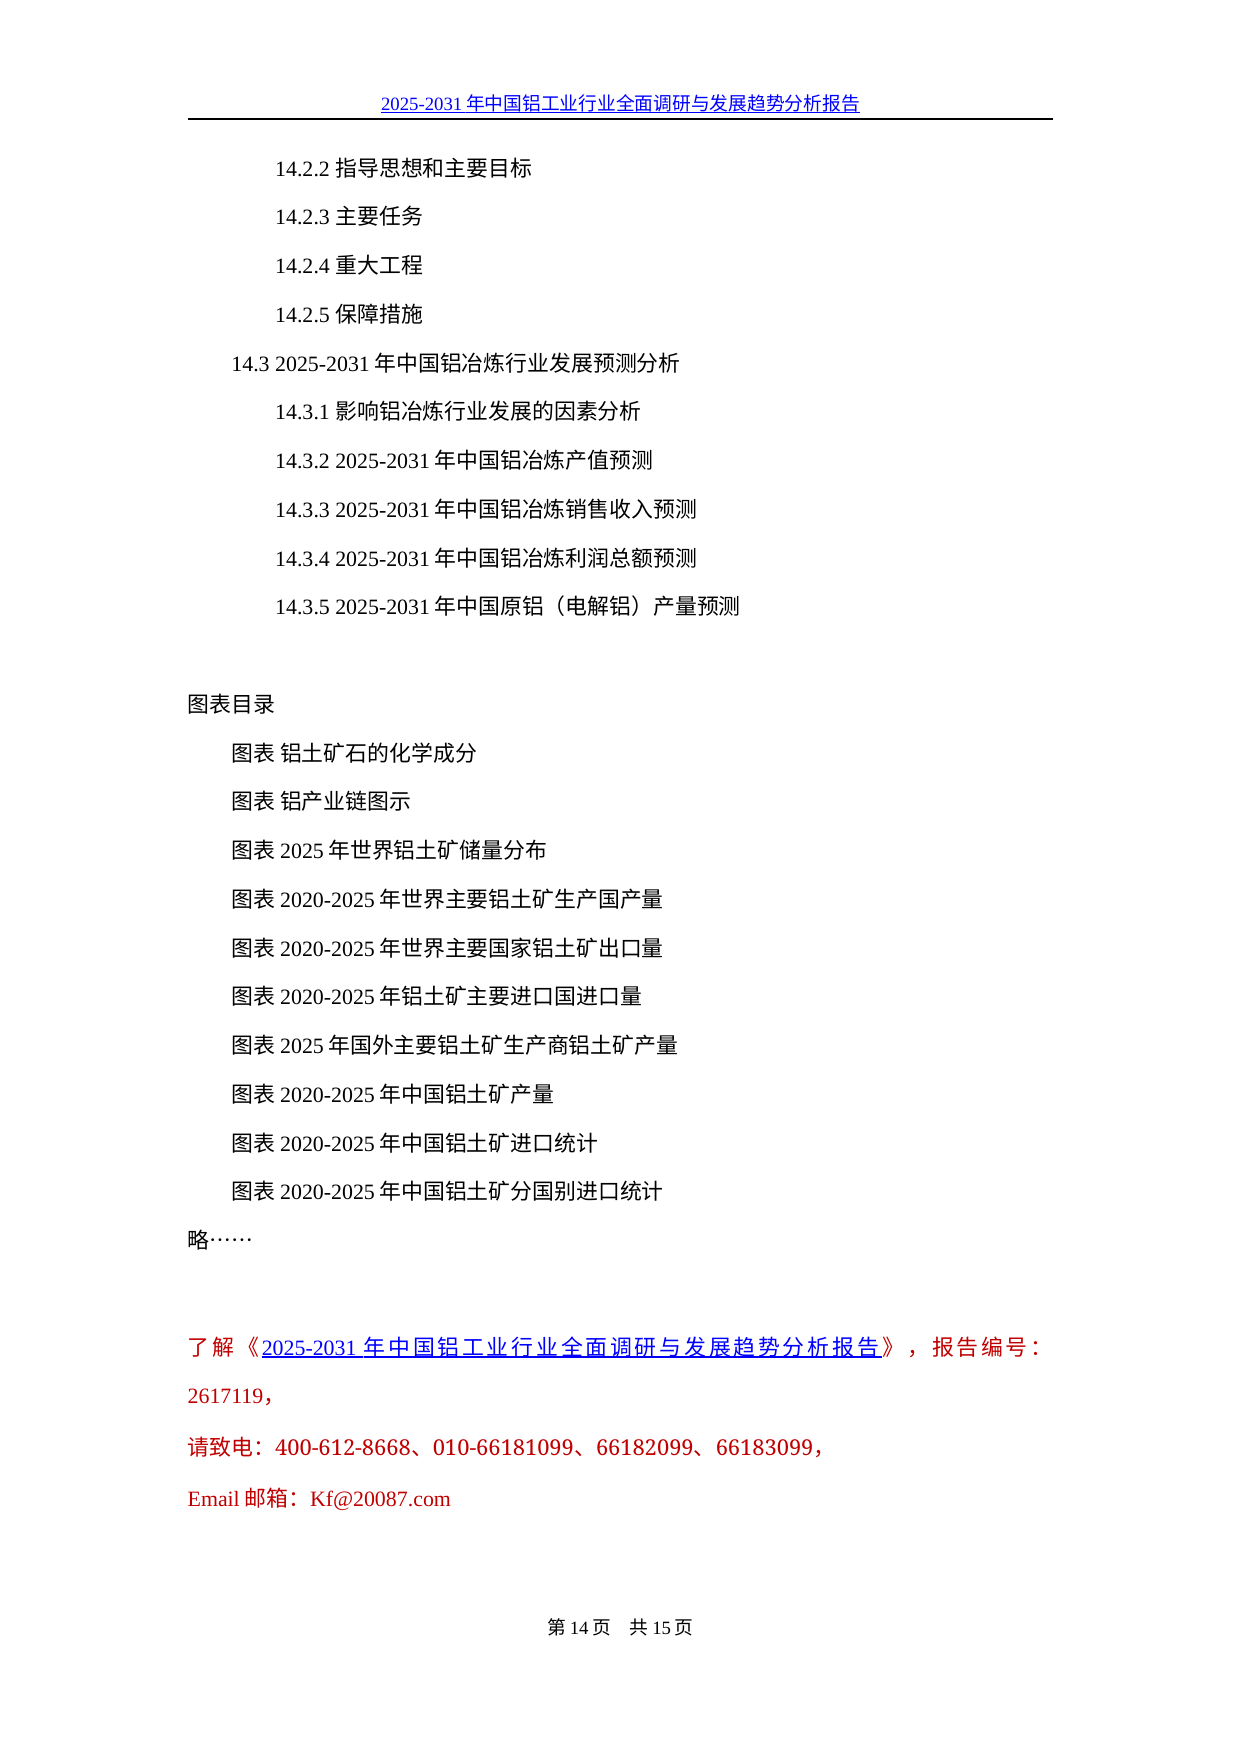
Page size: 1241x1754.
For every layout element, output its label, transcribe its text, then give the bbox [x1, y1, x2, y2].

text 了解《2025-2031年中国铝工业行业全面调研与发展趋势分析报告》，报告编号：2617119， [187, 1329, 1053, 1410]
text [187, 150, 1053, 1255]
text 请致电：400-612-8668、010-66181099、66182099、66183099， [187, 1429, 1053, 1462]
text Email邮箱：Kf@20087.com [187, 1481, 1053, 1513]
